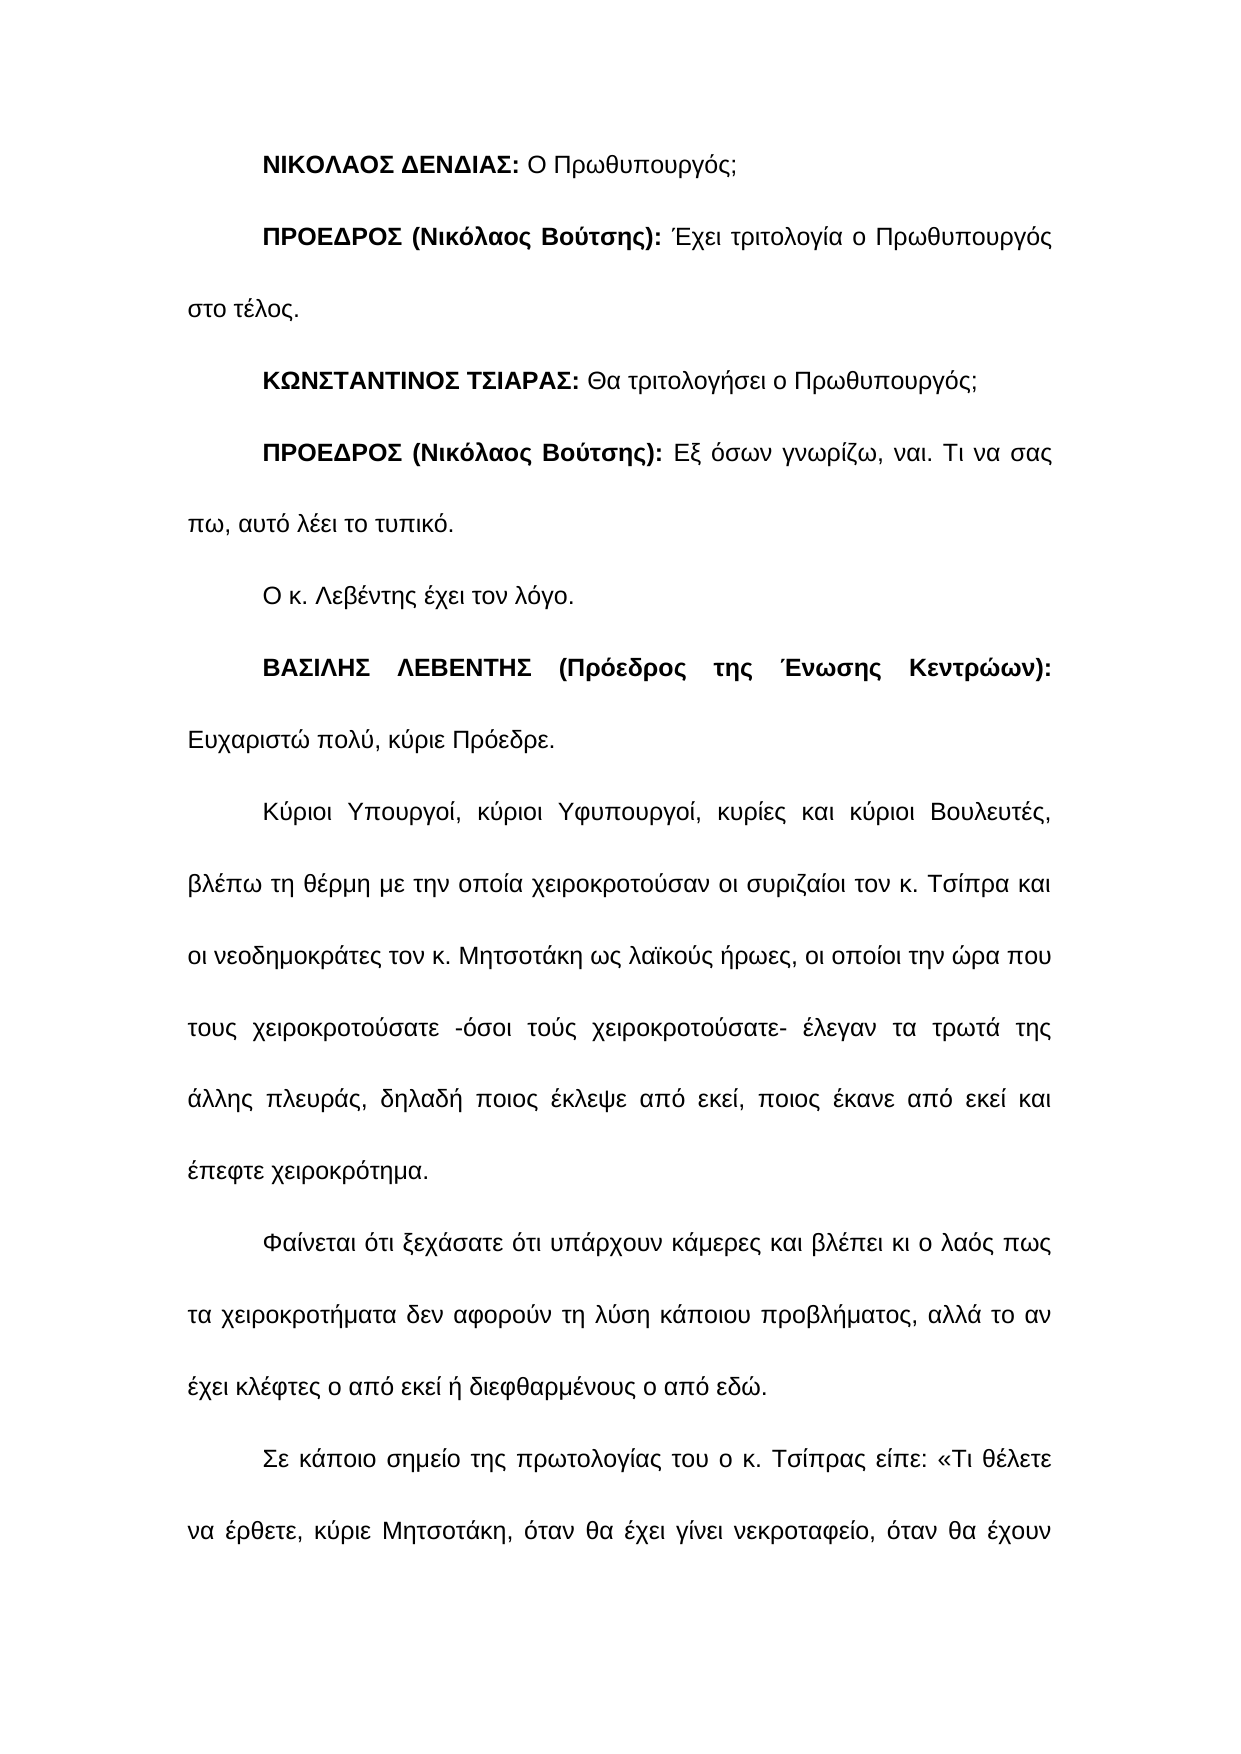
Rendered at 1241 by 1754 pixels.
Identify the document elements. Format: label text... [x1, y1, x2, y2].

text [187, 1444, 1053, 1544]
text ΚΩΝΣΤΑΝΤΙΝΟΣ ΤΣΙΑΡΑΣ: Θα τριτολογήσει ο Πρωθυπουργός; [187, 366, 1053, 394]
text ΒΑΣΙΛΗΣ ΛΕΒΕΝΤΗΣ (Πρόεδρος της Ένωσης Κεντρώων): Ευχαριστώ πολύ, κύριε Πρόεδρε. [187, 653, 1053, 754]
text Κύριοι Υπουργοί, κύριοι Υφυπουργοί, κυρίες και κύριοι Βουλευτές, βλέπω τη θέρμη με την οποία χειροκροτούσαν οι συριζαίοι τον κ. Τσίπρα και οι νεοδημοκράτες τον κ. Μητσοτάκη ως λαϊκούς ήρωες, οι οποίοι την ώρα που τους χειροκροτούσατε -όσοι τούς χειροκροτούσατε- έλεγαν τα τρωτά της άλλης πλευράς, δηλαδή ποιος έκλεψε από εκεί, ποιος έκανε από εκεί και έπεφτε χειροκρότημα. [187, 797, 1053, 1185]
text ΠΡΟΕΔΡΟΣ (Νικόλαος Βούτσης): Έχει τριτολογία ο Πρωθυπουργός στο τέλος. [187, 222, 1053, 322]
text Φαίνεται ότι ξεχάσατε ότι υπάρχουν κάμερες και βλέπει κι ο λαός πως τα χειροκροτήματα δεν αφορούν τη λύση κάποιου προβλήματος, αλλά το αν έχει κλέφτες ο από εκεί ή διεφθαρμένους ο από εδώ. [187, 1228, 1053, 1401]
text Ο κ. Λεβέντης έχει τον λόγο. [187, 581, 1053, 610]
text ΝΙΚΟΛΑΟΣ ΔΕΝΔΙΑΣ: Ο Πρωθυπουργός; [187, 150, 1053, 179]
text ΠΡΟΕΔΡΟΣ (Νικόλαος Βούτσης): Εξ όσων γνωρίζω, ναι. Τι να σας πω, αυτό λέει το τυπικό. [187, 437, 1053, 538]
